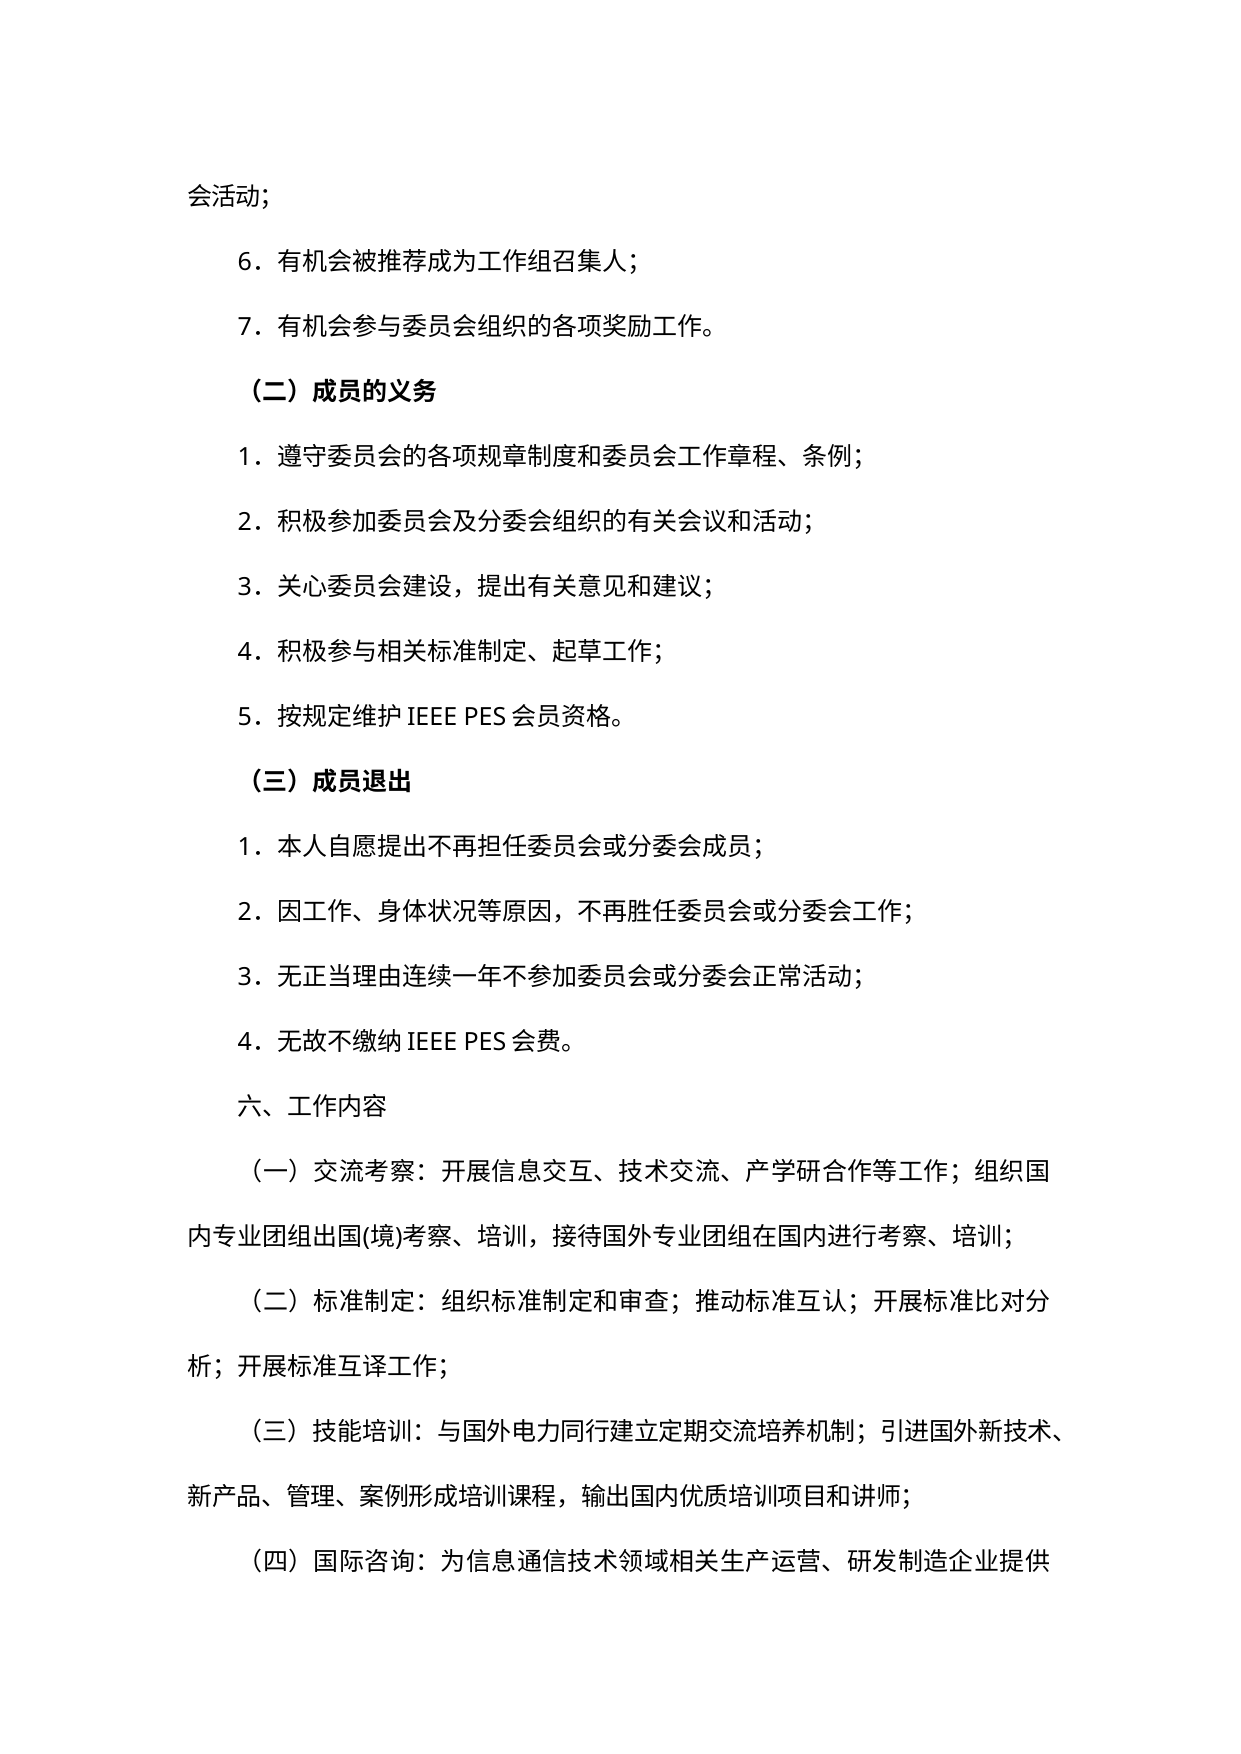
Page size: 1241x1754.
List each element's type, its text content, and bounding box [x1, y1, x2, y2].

text 3．关心委员会建设，提出有关意见和建议； [187, 552, 1053, 617]
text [187, 162, 1053, 227]
text （一）交流考察：开展信息交互、技术交流、产学研合作等工作；组织国内专业团组出国(境)考察、培训，接待国外专业团组在国内进行考察、培训； [187, 1137, 1053, 1267]
text 六、工作内容 [187, 1072, 1053, 1137]
text 4．积极参与相关标准制定、起草工作； [187, 617, 1053, 682]
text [187, 1527, 1053, 1592]
text 1．遵守委员会的各项规章制度和委员会工作章程、条例； [187, 422, 1053, 487]
text （三）成员退出 [187, 747, 1053, 812]
text 3．无正当理由连续一年不参加委员会或分委会正常活动； [187, 942, 1053, 1007]
text 5．按规定维护IEEE PES会员资格。 [187, 682, 1053, 747]
text 1．本人自愿提出不再担任委员会或分委会成员； [187, 812, 1053, 877]
text 4．无故不缴纳IEEE PES会费。 [187, 1007, 1053, 1072]
text 7．有机会参与委员会组织的各项奖励工作。 [187, 292, 1053, 357]
text 2．积极参加委员会及分委会组织的有关会议和活动； [187, 487, 1053, 552]
text 6．有机会被推荐成为工作组召集人； [187, 227, 1053, 292]
text （三）技能培训：与国外电力同行建立定期交流培养机制；引进国外新技术、新产品、管理、案例形成培训课程，输出国内优质培训项目和讲师； [187, 1397, 1053, 1527]
text （二）标准制定：组织标准制定和审查；推动标准互认；开展标准比对分析；开展标准互译工作； [187, 1267, 1053, 1397]
text 2．因工作、身体状况等原因，不再胜任委员会或分委会工作； [187, 877, 1053, 942]
text （二）成员的义务 [187, 357, 1053, 422]
